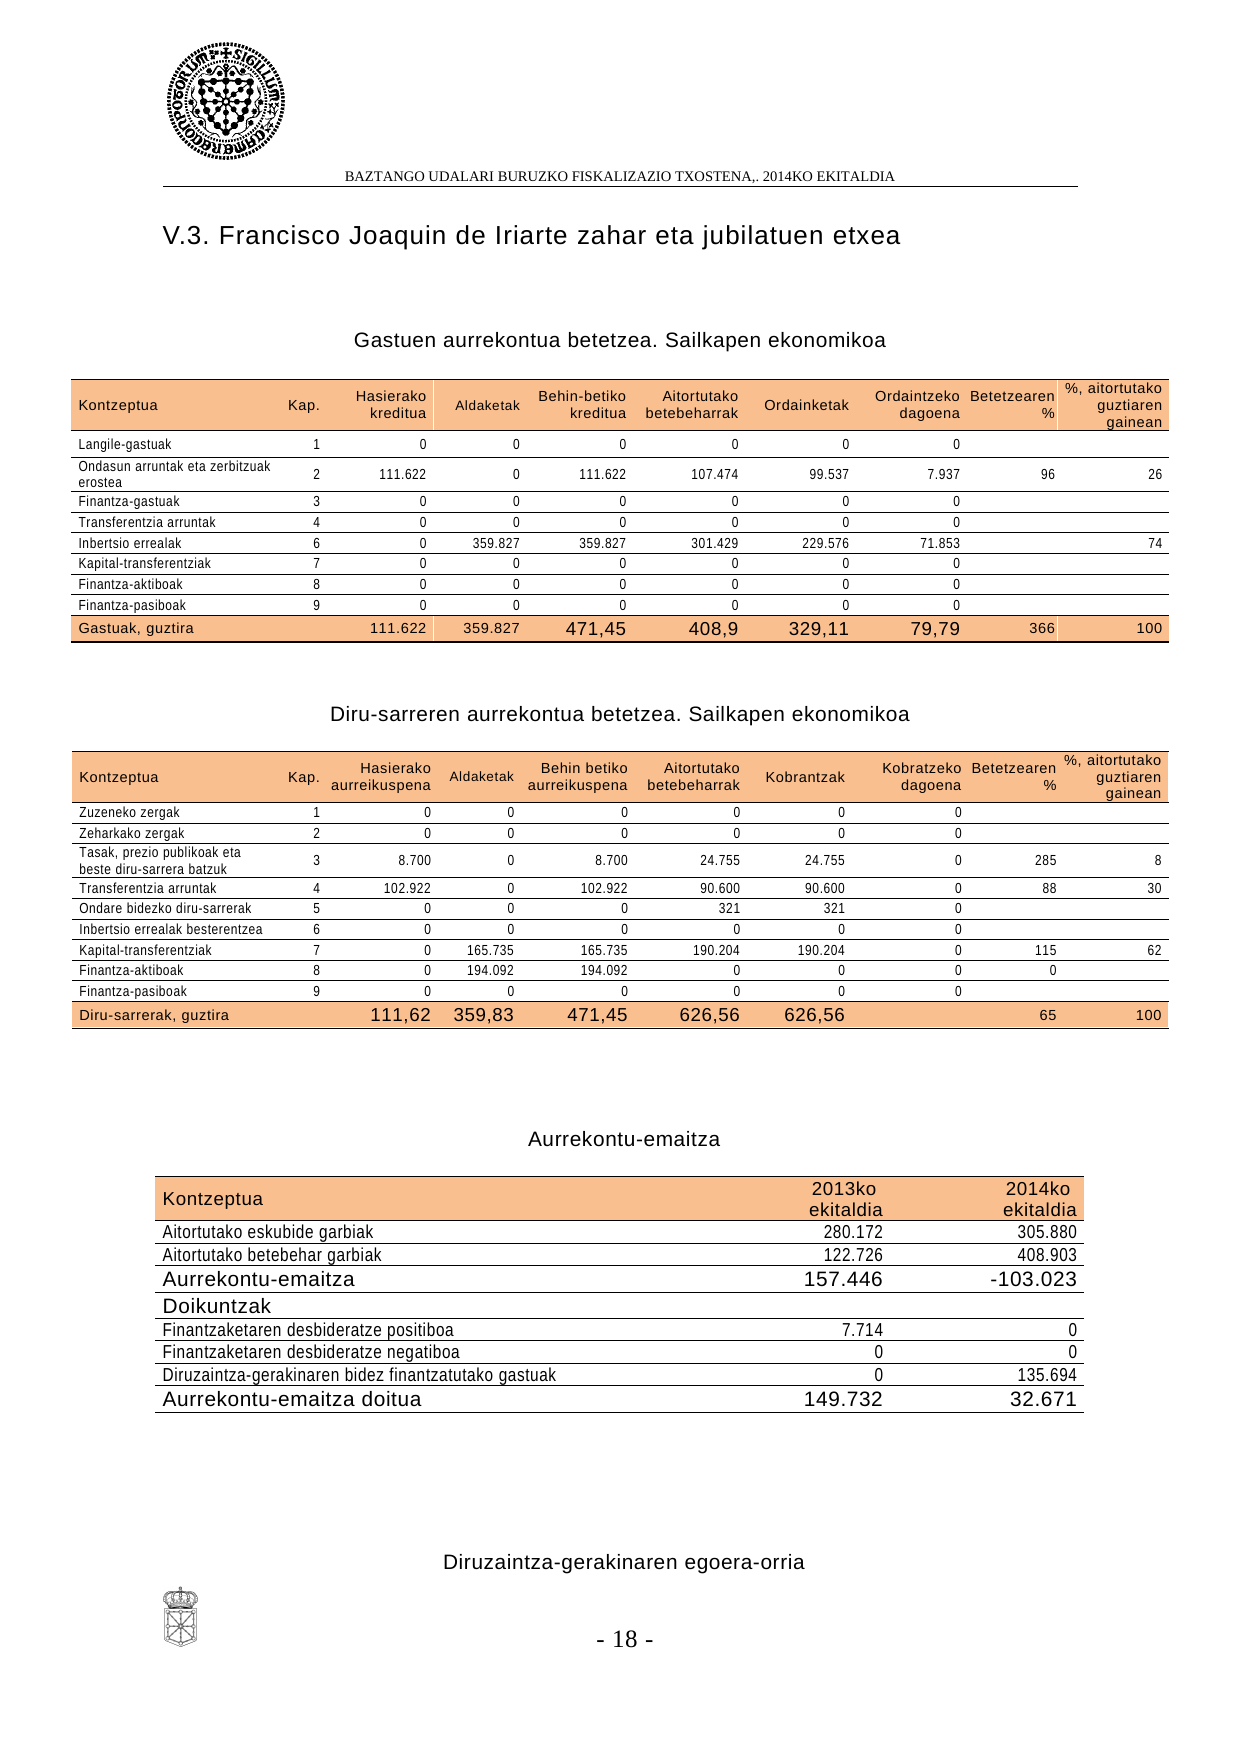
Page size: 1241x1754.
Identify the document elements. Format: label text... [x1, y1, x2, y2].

table_cell 102.922 [521, 878, 635, 898]
table_cell 165.735 [432, 940, 521, 960]
table_cell 321 [635, 899, 747, 918]
table_cell 0 [432, 981, 521, 1001]
table_header Kobratzeko dagoena [852, 752, 969, 802]
table_cell [967, 492, 1057, 512]
table_cell 305.880 [747, 1002, 852, 1027]
table_cell 0 [327, 981, 432, 1001]
table_cell 0 [521, 899, 635, 918]
table_cell 3 [280, 492, 327, 512]
table_cell 0 [635, 1341, 890, 1362]
table_cell 100 [1058, 616, 1169, 641]
table_cell 0 [633, 431, 746, 457]
table_header %, aitortutako guztiaren gainean [1058, 752, 1168, 802]
table_header %, aitortutako guztiaren gainean [1058, 380, 1169, 430]
table_cell 0 [852, 844, 969, 877]
table_cell 0 [327, 920, 432, 939]
table_cell 0 [521, 920, 635, 939]
table_cell Kapital-transferentziak [72, 940, 283, 960]
table_cell 0 [432, 878, 521, 898]
table_cell 0 [747, 920, 852, 939]
table_cell 359.827 [434, 533, 527, 553]
table_cell Tasak, prezio publikoak eta beste diru-sarrera batzuk [72, 844, 283, 877]
table_cell 99.537 [746, 458, 856, 491]
table_cell 305.880 [890, 1221, 1084, 1243]
table_cell 4 [283, 878, 327, 898]
table_header Kontzeptua [72, 752, 283, 802]
table_cell 1 [283, 803, 327, 822]
table_cell Transferentzia arruntak [72, 878, 283, 898]
table_cell Finantza-pasiboak [72, 981, 283, 1001]
table_header Kap. [280, 380, 327, 430]
table_header 2014ko ekitaldia [890, 1177, 1084, 1220]
table_cell 408.903 [633, 616, 746, 641]
table_cell 0 [432, 920, 521, 939]
table_cell [967, 575, 1057, 594]
table_cell 122.726 [635, 1244, 890, 1265]
table_cell 471.449 [527, 616, 633, 641]
text Gastuen aurrekontua betetzea. Sailkapen ekonomikoa [162, 328, 1078, 352]
table_cell 88 [969, 878, 1058, 898]
table_cell [1058, 899, 1168, 918]
table_cell [852, 1002, 969, 1027]
table_cell 0 [527, 431, 633, 457]
table_cell Aurrekontu-emaitza [155, 1266, 635, 1292]
table_cell 0 [852, 981, 969, 1001]
table_cell 0 [852, 899, 969, 918]
table_header Kap. [283, 752, 327, 802]
table_header 2013ko ekitaldia [635, 1177, 890, 1220]
table_cell 190.204 [747, 940, 852, 960]
table_cell [635, 1293, 890, 1318]
table_cell 0 [635, 824, 747, 843]
table_cell 194.092 [432, 961, 521, 980]
table_cell 32.671 [890, 1386, 1084, 1412]
table_cell 471.449 [521, 1002, 635, 1027]
table_cell 8 [283, 961, 327, 980]
table_cell 111.622 [527, 458, 633, 491]
table_cell 5 [283, 899, 327, 918]
table_cell 0 [747, 824, 852, 843]
table_cell [1058, 920, 1168, 939]
table_cell 8.700 [521, 844, 635, 877]
table_header Ordaintzeko dagoena [856, 380, 967, 430]
table_cell 2 [280, 458, 327, 491]
table_cell 0 [432, 803, 521, 822]
table_cell 366 [967, 616, 1057, 641]
table_cell 0 [635, 961, 747, 980]
table_cell 0 [633, 492, 746, 512]
table_cell Finantza-pasiboak [71, 595, 280, 615]
table_cell 0 [434, 554, 527, 573]
table_cell 0 [434, 458, 527, 491]
table_cell 0 [746, 431, 856, 457]
table_cell [1058, 981, 1168, 1001]
table_cell 285 [969, 844, 1058, 877]
table_cell Finantzaketaren desbideratze negatiboa [155, 1341, 635, 1362]
table_cell Finantzaketaren desbideratze positiboa [155, 1319, 635, 1340]
table_cell 90.600 [635, 878, 747, 898]
table_cell 0 [633, 575, 746, 594]
table_cell 0 [327, 492, 433, 512]
table_cell 0 [856, 492, 967, 512]
table_cell 0 [747, 961, 852, 980]
table_cell 24.755 [635, 844, 747, 877]
table_cell Aitortutako betebehar garbiak [155, 1244, 635, 1265]
table_cell 0 [434, 492, 527, 512]
table_cell 0 [969, 961, 1058, 980]
table_header Aldaketak [434, 380, 527, 430]
table_cell 0 [633, 554, 746, 573]
table_header Kobrantzak [747, 752, 852, 802]
table_cell 0 [432, 844, 521, 877]
table_cell 9 [280, 595, 327, 615]
table_cell 157.446 [635, 1266, 890, 1292]
table_cell 329.113 [746, 616, 856, 641]
table_cell [1058, 575, 1169, 594]
table_cell 0 [890, 1341, 1084, 1362]
table_cell Finantza-aktiboak [71, 575, 280, 594]
table_cell 280.172 [635, 1221, 890, 1243]
table_cell 321 [747, 899, 852, 918]
table_cell [890, 1293, 1084, 1318]
table_cell [969, 899, 1058, 918]
table_cell 96 [967, 458, 1057, 491]
table_cell 8.700 [327, 844, 432, 877]
table_cell 71.853 [856, 533, 967, 553]
table_cell Aitortutako eskubide garbiak [155, 1221, 635, 1243]
table_cell 359.827 [432, 1002, 521, 1027]
table_cell 0 [434, 431, 527, 457]
table_header Aitortutako betebeharrak [633, 380, 746, 430]
table_cell Aurrekontu-emaitza doitua [155, 1386, 635, 1412]
table_cell 0 [746, 595, 856, 615]
table_cell [967, 554, 1057, 573]
table_cell Gastuak, guztira [71, 616, 280, 641]
table_cell [967, 513, 1057, 532]
table_cell [969, 803, 1058, 822]
table_cell 0 [747, 981, 852, 1001]
table_cell [1058, 431, 1169, 457]
table_cell 8 [1058, 844, 1168, 877]
table_cell 74 [1058, 533, 1169, 553]
table_cell 0 [852, 920, 969, 939]
table_cell Finantza-aktiboak [72, 961, 283, 980]
table_cell 0 [746, 513, 856, 532]
table_cell 0 [327, 803, 432, 822]
table_cell [1058, 492, 1169, 512]
table_cell 359.827 [434, 616, 527, 641]
table_cell 229.576 [746, 533, 856, 553]
table_cell 0 [327, 554, 433, 573]
table_cell [967, 431, 1057, 457]
table_header Hasierako aurreikuspena [327, 752, 432, 802]
table_cell 0 [633, 595, 746, 615]
table_cell [969, 824, 1058, 843]
table_header Kontzeptua [155, 1177, 635, 1220]
table_cell 7.937 [856, 458, 967, 491]
table_cell Kapital-transferentziak [71, 554, 280, 573]
table_cell 0 [327, 431, 433, 457]
table_cell 0 [527, 554, 633, 573]
table_cell 0 [852, 940, 969, 960]
table_cell 0 [746, 575, 856, 594]
table_cell 0 [432, 899, 521, 918]
table_cell [967, 595, 1057, 615]
table_cell 6 [280, 533, 327, 553]
table_cell 0 [852, 878, 969, 898]
table_cell 149.732 [635, 1386, 890, 1412]
table_cell 115 [969, 940, 1058, 960]
table_cell 0 [856, 575, 967, 594]
table_cell Diru-sarrerak, guztira [72, 1002, 283, 1027]
table_cell 0 [527, 492, 633, 512]
table_cell 0 [527, 595, 633, 615]
table_header Behin betiko aurreikuspena [521, 752, 635, 802]
table_cell 0 [521, 824, 635, 843]
table_cell 24.755 [747, 844, 852, 877]
table_cell 111.622 [327, 616, 433, 641]
table_cell 0 [327, 824, 432, 843]
table_header Aldaketak [432, 752, 521, 802]
table_cell 0 [890, 1319, 1084, 1340]
table_cell 0 [327, 899, 432, 918]
table_cell 9 [283, 981, 327, 1001]
table_cell Doikuntzak [155, 1293, 635, 1318]
text Aurrekontu-emaitza [98, 1127, 1150, 1151]
table_header Ordainketak [746, 380, 856, 430]
table_cell 0 [635, 981, 747, 1001]
table_cell [969, 981, 1058, 1001]
table_cell 0 [852, 824, 969, 843]
table_cell [1058, 961, 1168, 980]
table_cell [1058, 554, 1169, 573]
table_cell Ondare bidezko diru-sarrerak [72, 899, 283, 918]
table_cell 190.204 [635, 940, 747, 960]
table_cell [1058, 595, 1169, 615]
table_cell [283, 1002, 327, 1027]
table_cell Zeharkako zergak [72, 824, 283, 843]
table_cell 0 [852, 961, 969, 980]
table_cell 100 [1058, 1002, 1168, 1027]
table_cell 0 [434, 575, 527, 594]
table_cell 0 [327, 961, 432, 980]
table_cell [1058, 803, 1168, 822]
table_cell Transferentzia arruntak [71, 513, 280, 532]
table_cell Ondasun arruntak eta zerbitzuak erostea [71, 458, 280, 491]
table_cell 111.622 [327, 1002, 432, 1027]
table_cell 359.827 [527, 533, 633, 553]
table_cell 194.092 [521, 961, 635, 980]
table_cell 0 [527, 575, 633, 594]
table_header Hasierako kreditua [327, 380, 433, 430]
table_cell 0 [856, 554, 967, 573]
table_header Betetzearen % [969, 752, 1058, 802]
table_cell 6 [283, 920, 327, 939]
table_cell 62 [1058, 940, 1168, 960]
table_header Kontzeptua [71, 380, 280, 430]
table_cell 0 [633, 513, 746, 532]
table_cell 0 [327, 533, 433, 553]
table_cell 0 [327, 513, 433, 532]
table_cell 0 [635, 803, 747, 822]
table_header Aitortutako betebeharrak [635, 752, 747, 802]
picture [162, 1586, 199, 1648]
table_cell 3 [283, 844, 327, 877]
table_cell 7 [280, 554, 327, 573]
table_cell 0 [635, 920, 747, 939]
table_cell 0 [327, 940, 432, 960]
table_cell 0 [746, 492, 856, 512]
table_header Behin-betiko kreditua [527, 380, 633, 430]
table_cell [967, 533, 1057, 553]
table_cell 0 [434, 595, 527, 615]
table_cell 0 [856, 595, 967, 615]
table_cell 301.429 [633, 533, 746, 553]
table_cell 0 [856, 513, 967, 532]
table_cell 107.474 [633, 458, 746, 491]
table_cell Langile-gastuak [71, 431, 280, 457]
table_cell 7.714 [635, 1319, 890, 1340]
table_cell 1 [280, 431, 327, 457]
table_cell 0 [747, 803, 852, 822]
table_cell 2 [283, 824, 327, 843]
table_cell -103.023 [890, 1266, 1084, 1292]
table_cell 0 [327, 595, 433, 615]
table_cell 0 [432, 824, 521, 843]
table_cell 111.622 [327, 458, 433, 491]
table_cell 90.600 [747, 878, 852, 898]
table_cell [969, 920, 1058, 939]
table_cell 0 [856, 431, 967, 457]
table_cell 408.903 [890, 1244, 1084, 1265]
table_cell 0 [521, 981, 635, 1001]
table_cell 0 [746, 554, 856, 573]
table_cell [1058, 824, 1168, 843]
table_cell 26 [1058, 458, 1169, 491]
table_cell Inbertsio errealak [71, 533, 280, 553]
text Diruzaintza-gerakinaren egoera-orria [98, 1550, 1150, 1574]
table_cell 7 [283, 940, 327, 960]
table_cell 0 [527, 513, 633, 532]
table_cell 165.735 [521, 940, 635, 960]
text V.3. Francisco Joaquin de Iriarte zahar eta jubilatuen etxea [162, 220, 1078, 249]
picture [162, 38, 289, 164]
table_cell [1058, 513, 1169, 532]
table_header Betetzearen % [967, 380, 1057, 430]
table_cell Zuzeneko zergak [72, 803, 283, 822]
table_cell 0 [521, 803, 635, 822]
table_cell 65 [969, 1002, 1058, 1027]
table_cell Finantza-gastuak [71, 492, 280, 512]
table_cell 0 [635, 1364, 890, 1385]
table_cell 135.694 [890, 1364, 1084, 1385]
table_cell 0 [434, 513, 527, 532]
table_cell 30 [1058, 878, 1168, 898]
table_cell Diruzaintza-gerakinaren bidez finantzatutako gastuak [155, 1364, 635, 1385]
table_cell [280, 616, 327, 641]
table_cell 102.922 [327, 878, 432, 898]
table_cell 0 [852, 803, 969, 822]
table_cell 8 [280, 575, 327, 594]
text Diru-sarreren aurrekontua betetzea. Sailkapen ekonomikoa [162, 702, 1078, 726]
table_cell 305.880 [635, 1002, 747, 1027]
table_cell 4 [280, 513, 327, 532]
table_cell 0 [327, 575, 433, 594]
table_cell 79.790 [856, 616, 967, 641]
table_cell Inbertsio errealak besterentzea [72, 920, 283, 939]
